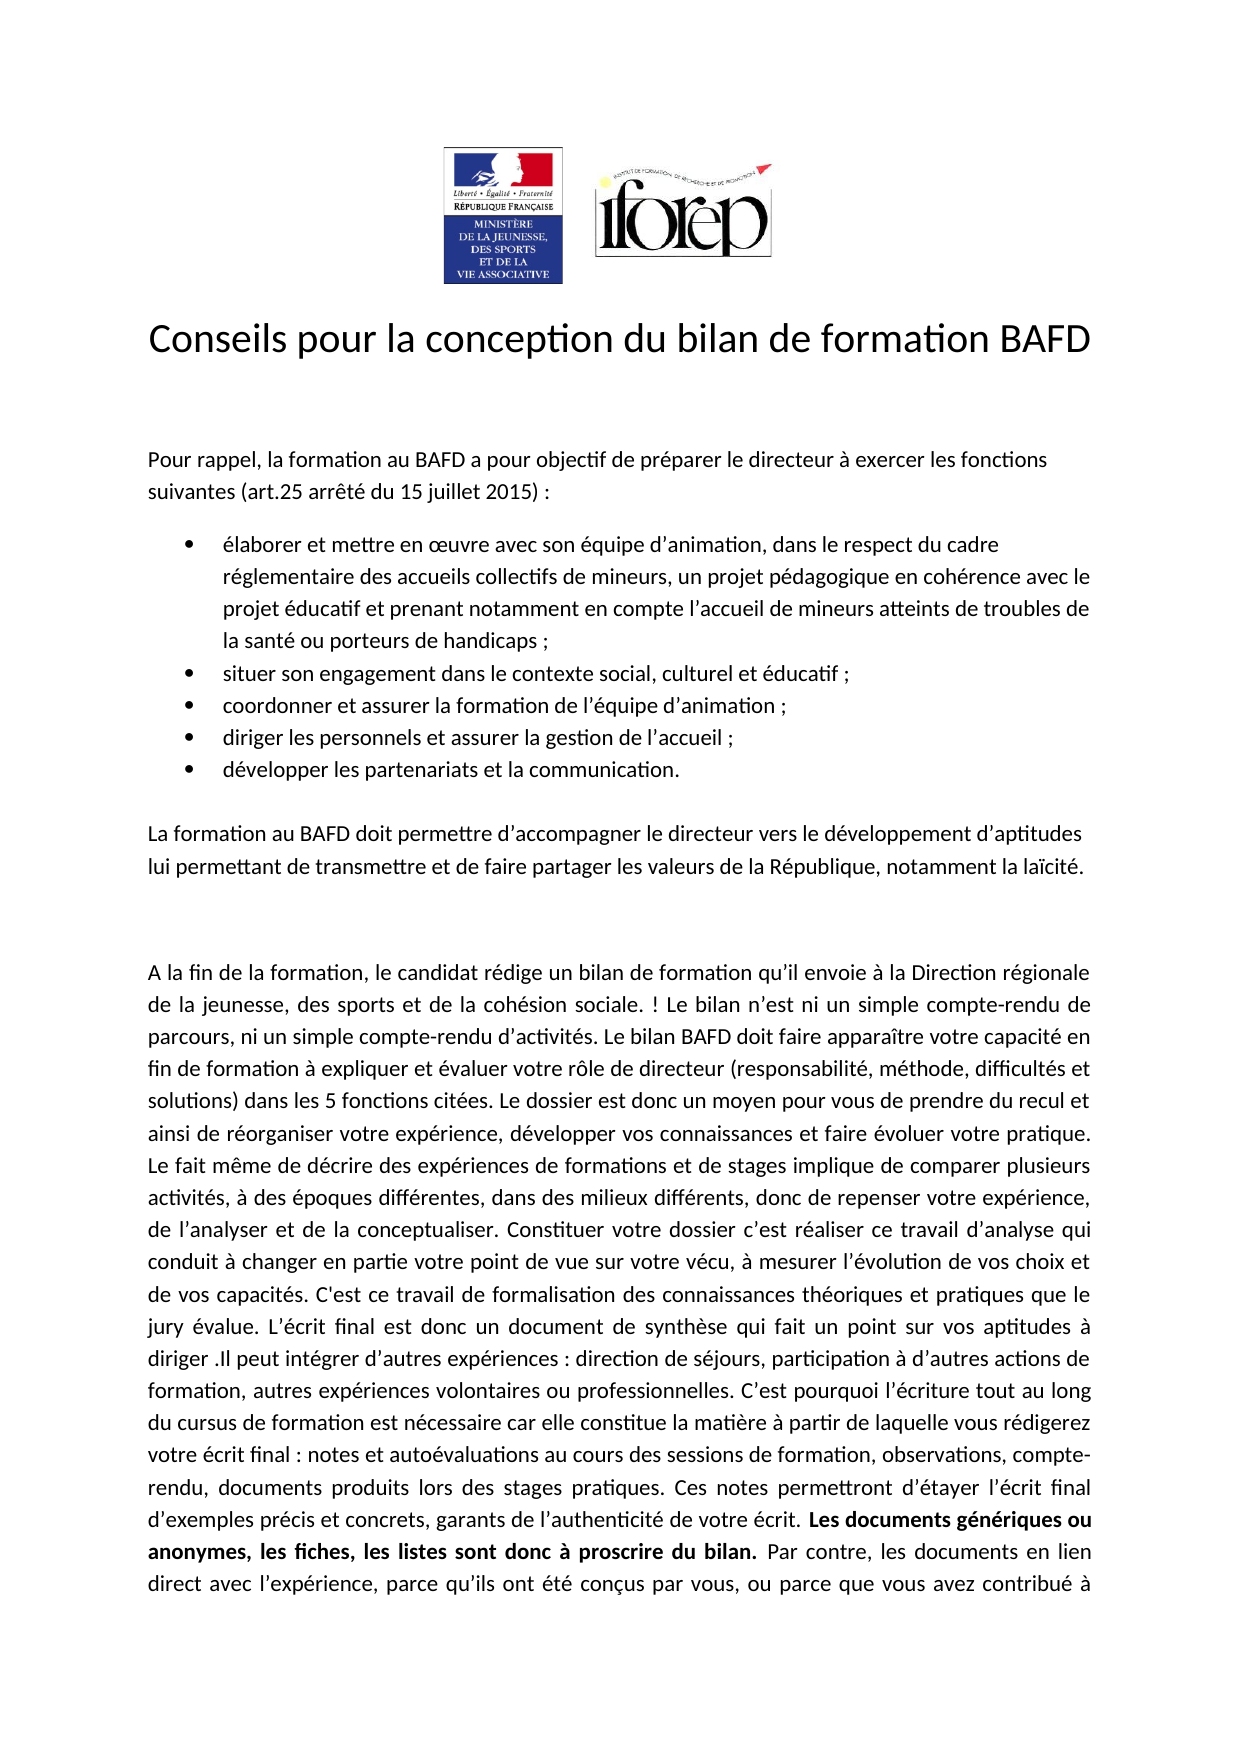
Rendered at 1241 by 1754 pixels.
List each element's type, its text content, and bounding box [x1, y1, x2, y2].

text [148, 958, 1093, 1597]
picture [443, 147, 563, 284]
list développer les partenariats et la communication. [185, 755, 1093, 783]
text Conseils pour la conception du bilan de formation BAFD [148, 312, 1093, 363]
list situer son engagement dans le contexte social, culturel et éducatif ; [185, 659, 1093, 687]
list élaborer et mettre en œuvre avec son équipe d’animation, dans le respect du cadre réglementaire des accueils collectifs de mineurs, un projet pédagogique en cohérence avec le projet éducatif et prenant notamment en compte l’accueil de mineurs atteints de troubles de la santé ou porteurs de handicaps ; [185, 530, 1093, 654]
text Pour rappel, la formation au BAFD a pour objectif de préparer le directeur à exercer les fonctions suivantes (art.25 arrêté du 15 juillet 2015) : [148, 445, 1093, 505]
list La formation au BAFD doit permettre d’accompagner le directeur vers le développement d’aptitudes lui permettant de transmettre et de faire partager les valeurs de la République, notamment la laïcité. [148, 819, 1093, 880]
list diriger les personnels et assurer la gestion de l’accueil ; [185, 723, 1093, 751]
list coordonner et assurer la formation de l’équipe d’animation ; [185, 691, 1093, 719]
picture [572, 147, 797, 284]
